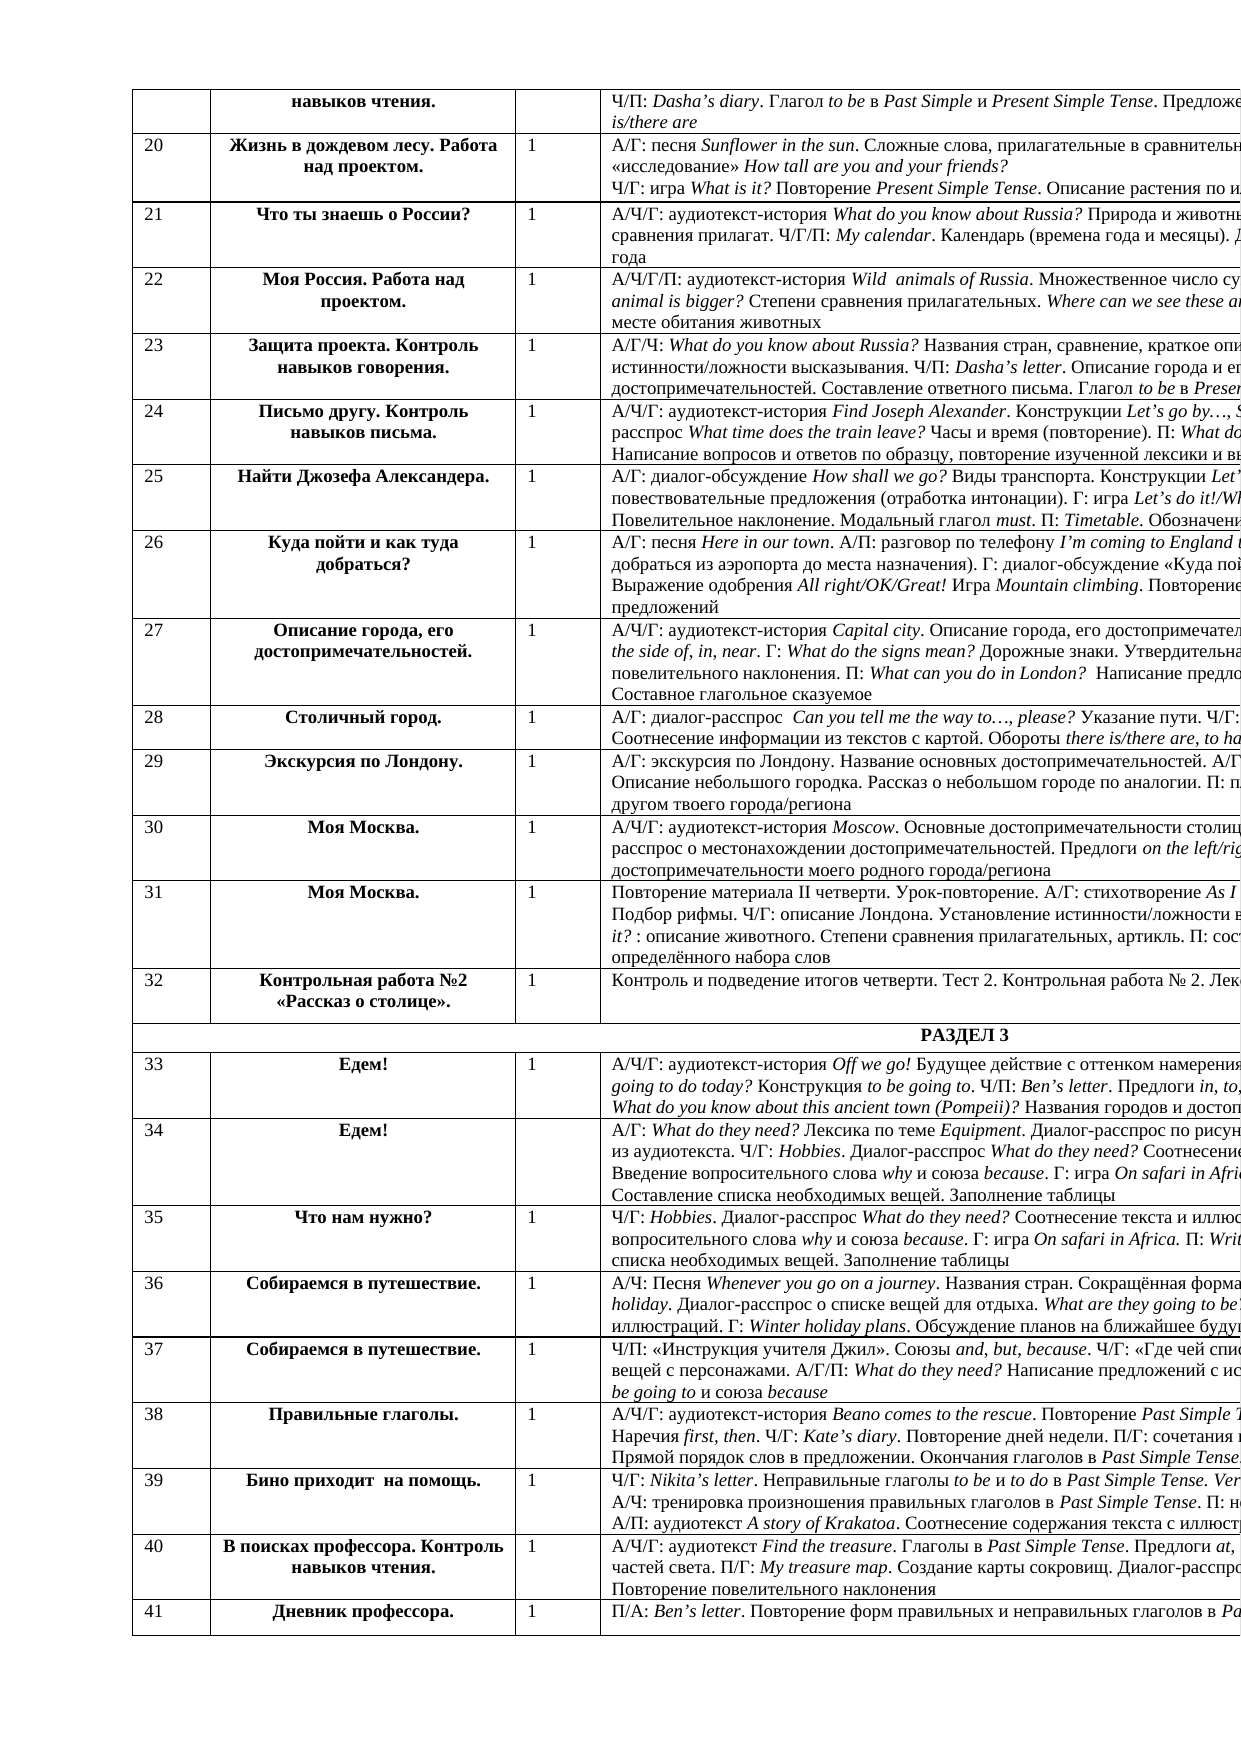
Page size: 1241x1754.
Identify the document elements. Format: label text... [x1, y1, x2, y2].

table_cell Контрольная работа №2 «Рассказ о столице». [211, 969, 515, 1023]
table_cell 1 [516, 465, 600, 530]
table_cell 36 [133, 1272, 210, 1336]
table_cell Моя Россия. Работа над проектом. [211, 268, 515, 333]
table_cell А/Г: экскурсия по Лондону. Название основных достопримечательностей. А/Г/Ч: Amy talks about her town. Описание небольшого городка. Рассказ о небольшом городе по аналогии. П: план посещения зарубежным другом твоего города/региона [601, 750, 1240, 814]
table_cell 39 [133, 1469, 210, 1534]
table_cell А/Ч: Песня Whenever you go on a journey. Названия стран. Сокращённая форма ‘cause (because). П/Г: My holiday. Диалог-расспрос о списке вещей для отдыха. What are they going to be? Сопоставление двух иллюстраций. Г: Winter holiday plans. Обсуждение планов на ближайшее будущее [601, 1272, 1240, 1336]
table_cell Правильные глаголы. [211, 1403, 515, 1468]
table_cell 24 [133, 400, 210, 464]
table_cell Собираемся в путешествие. [211, 1272, 515, 1336]
table_cell 1 [516, 268, 600, 333]
table_cell 1 [516, 134, 600, 201]
table_cell 27 [133, 619, 210, 705]
table_cell Собираемся в путешествие. [211, 1338, 515, 1402]
table_cell Едем! [211, 1119, 515, 1205]
table_cell А/Ч/Г: аудиотекст Find the treasure. Глаголы в Past Simple Tense. Предлоги at, in, through, to, on. Названия частей света. П/Г: My treasure map. Создание карты сокровищ. Диалог-расспрос по карте. A computer game. Повторение повелительного наклонения [601, 1535, 1240, 1599]
table_cell 1 [516, 1053, 600, 1118]
table_cell А/Ч/Г: аудиотекст-история Off we go! Будущее действие с оттенком намерения. Диалог-расспрос What is he going to do today? Конструкция to be going to. Ч/П: Ben’s letter. Предлоги in, to, with, on. П: Write a letter. Ч/Г: What do you know about this ancient town (Pompeii)? Названия городов и достопримечательностей [601, 1053, 1240, 1118]
table_cell 1 [516, 1206, 600, 1271]
table_cell Куда пойти и как туда добраться? [211, 531, 515, 617]
table_cell Едем! [211, 1053, 515, 1118]
table_cell А/Ч/Г: аудиотекст-история Moscow. Основные достопримечательности столицы России. Ч/Г: диалог-расспрос о местонахождении достопримечательностей. Предлоги on the left/right, in the middle of/opposite. П: достопримечательности моего родного города/региона [601, 816, 1240, 880]
table_cell 1 [516, 1403, 600, 1468]
table_cell 38 [133, 1403, 210, 1468]
table_cell 1 [516, 531, 600, 617]
table_cell 1 [516, 1272, 600, 1336]
table_cell Экскурсия по Лондону. [211, 750, 515, 814]
table_cell 26 [133, 531, 210, 617]
table_cell А/Г: песня Here in our town. А/П: разговор по телефону I’m coming to England tomorrow (указания, как добраться из аэропорта до места назначения). Г: диалог-обсуждение «Куда пойти и как туда добраться?». Выражение одобрения All right/OK/Great! Игра Mountain climbing. Повторение конструкций вопр предложений [601, 531, 1240, 617]
table_cell 20 [133, 134, 210, 201]
table_cell Ч/Г: Hobbies. Диалог-расспрос What do they need? Соотнесение текста и иллюстрации. Введение вопросительного слова why и союза because. Г: игра On safari in Africa. П: Write your list. Составление списка необходимых вещей. Заполнение таблицы [601, 1206, 1240, 1271]
table_cell Столичный город. [211, 706, 515, 749]
table_cell 28 [133, 706, 210, 749]
table_cell А/Ч/Г/П: аудиотекст-история Wild animals of Russia. Множественное число существительных. Г: Which animal is bigger? Степени сравнения прилагательных. Where can we see these animals? Диалог-расспрос о месте обитания животных [601, 268, 1240, 333]
table_cell 40 [133, 1535, 210, 1599]
table_cell 22 [133, 268, 210, 333]
table_cell А/Г: диалог-расспрос Сan you tell me the way to…, please? Указание пути. Ч/Г: описания города Our town. Соотнесение информации из текстов с картой. Обороты there is/there are, to have got. П: Where must Rob go? [601, 706, 1240, 749]
table_cell Письмо другу. Контроль навыков письма. [211, 400, 515, 464]
table_cell 19 [133, 90, 210, 133]
table_cell 41 [133, 1600, 210, 1635]
table_cell 1 [516, 203, 600, 267]
table_cell 1 [516, 400, 600, 464]
table_cell В поисках профессора. Контроль навыков чтения. [211, 1535, 515, 1599]
table_cell 30 [133, 816, 210, 880]
table_cell 1 [516, 90, 600, 133]
table_cell А/Ч/Г: аудиотекст-история Capital city. Описание города, его достопримечательностей. Предлоги next to, on the side of, in, near. Г: What do the signs mean? Дорожные знаки. Утвердительная и отрицательная формы повелительного наклонения. П: What can you do in London? Написание предложений по иллюстрации. Составное глагольное сказуемое [601, 619, 1240, 705]
table_cell 25 [133, 465, 210, 530]
table_cell А/Ч/Г: аудиотекст-история Find Joseph Alexander. Конструкции Let’s go by…, Shall we go by...? А/Г: диалог-расспрос What time does the train leave? Часы и время (повторение). П: What do you need to do this? Написание вопросов и ответов по образцу, повторение изученной лексики и выражений [601, 400, 1240, 464]
table_cell Моя Москва. [211, 881, 515, 968]
table_cell [516, 1119, 600, 1205]
table_cell 1 [516, 619, 600, 705]
table_cell А/Г: песня Sunflower in the sun. Сложные слова, прилагательные в сравнительной степени. П: «исследование» How tall are you and your friends? Ч/Г: игра What is it? Повторение Present Simple Tense. Описание растения по иллюстрации [601, 134, 1240, 201]
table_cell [601, 1600, 1240, 1635]
table_cell 23 [133, 334, 210, 399]
table_cell Бино приходит на помощь. [211, 1469, 515, 1534]
table_cell Описание города, его достопримечательностей. [211, 619, 515, 705]
table_cell Контроль и подведение итогов четверти. Тест 2. Контрольная работа № 2. Лексико-грамматический тест. [601, 969, 1240, 1023]
table_cell 37 [133, 1338, 210, 1402]
table_cell Что ты знаешь о России? [211, 203, 515, 267]
table_cell 1 [516, 969, 600, 1023]
table_cell А/Ч/Г: аудиотекст-история Beano comes to the rescue. Повторение Past Simple Tense. Пересказ истории. Наречия first, then. Ч/Г: Kate’s diary. Повторение дней недели. П/Г: сочетания подлежащего и сказуемого. Прямой порядок слов в предложении. Окончания глаголов в Past Simple Tense. Составление вопросов [601, 1403, 1240, 1468]
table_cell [211, 90, 515, 133]
table_cell 1 [516, 816, 600, 880]
table_cell А/Г: What do they need? Лексика по теме Equipment. Диалог-расспрос по рисунку с опорой на информацию из аудиотекста. Ч/Г: Hobbies. Диалог-расспрос What do they need? Соотнесение текста и иллюстрации. Введение вопросительного слова why и союза because. Г: игра On safari in Africa. П: Write your list. Составление списка необходимых вещей. Заполнение таблицы [601, 1119, 1240, 1205]
table_cell Дневник профессора. [211, 1600, 515, 1635]
table_cell 1 [516, 706, 600, 749]
table_cell 34 [133, 1119, 210, 1205]
table_cell 1 [516, 1600, 600, 1635]
table_cell 21 [133, 203, 210, 267]
table_cell 1 [516, 1535, 600, 1599]
table_cell 1 [516, 1469, 600, 1534]
table_cell 29 [133, 750, 210, 814]
table_cell А/Ч/Г: аудиотекст-история What do you know about Russia? Природа и животный мир России. Степени сравнения прилагат. Ч/Г/П: My calendar. Календарь (времена года и месяцы). Диалог-расспрос о временах года [601, 203, 1240, 267]
table_cell Защита проекта. Контроль навыков говорения. [211, 334, 515, 399]
table_cell Что нам нужно? [211, 1206, 515, 1271]
table_cell Ч/Г: Nikita’s letter. Неправильные глаголы to be и to do в Past Simple Tense. Vera’s plan. Обсуждение плана. А/Ч: тренировка произношения правильных глаголов в Past Simple Tense. П: неопределённая форма глагола. А/П: аудиотекст A story of Krakatoa. Соотнесение содержания текста с иллюстрациями [601, 1469, 1240, 1534]
table_cell 35 [133, 1206, 210, 1271]
table_cell Найти Джозефа Александера. [211, 465, 515, 530]
table_cell 31 [133, 881, 210, 968]
table_cell 1 [516, 881, 600, 968]
table_cell Моя Москва. [211, 816, 515, 880]
table_cell 33 [133, 1053, 210, 1118]
table_cell Ч/П: «Инструкция учителя Джил». Союзы and, but, because. Ч/Г: «Где чей список?» Сопоставление списков вещей с персонажами. А/Г/П: What do they need? Написание предложений с использованием конструкции to be going to и союза because [601, 1338, 1240, 1402]
table_cell РАЗДЕЛ 3 [133, 1024, 1240, 1052]
table_cell А/Г: диалог-обсуждение How shall we go? Виды транспорта. Конструкции Let’s go by…/to…. A/Ч: повествовательные предложения (отработка интонации). Г: игра Let’s do it!/What must she do? Повелительное наклонение. Модальный глагол must. П: Timetable. Обозначение времени [601, 465, 1240, 530]
table_cell А/Г/Ч: What do you know about Russia? Названия стран, сравнение, краткое описание климата. Определение истинности/ложности высказывания. Ч/П: Dasha’s letter. Описание города и его природных достопримечательностей. Составление ответного письма. Глагол to be в Present Simple и Past Simple Tense [601, 334, 1240, 399]
table_cell Жизнь в дождевом лесу. Работа над проектом. [211, 134, 515, 201]
table_cell 1 [516, 750, 600, 814]
table_cell 1 [516, 1338, 600, 1402]
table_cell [601, 90, 1240, 133]
table_cell Повторение материала II четверти. Урок-повторение. А/Г: стихотворение As I am going to the city of Groyce. Подбор рифмы. Ч/Г: описание Лондона. Установление истинности/ложности высказывания. Г: игра What is it? : описание животного. Степени сравнения прилагательных, артикль. П: составление предложений из определённого набора слов [601, 881, 1240, 968]
table_cell 32 [133, 969, 210, 1023]
table_cell 1 [516, 334, 600, 399]
